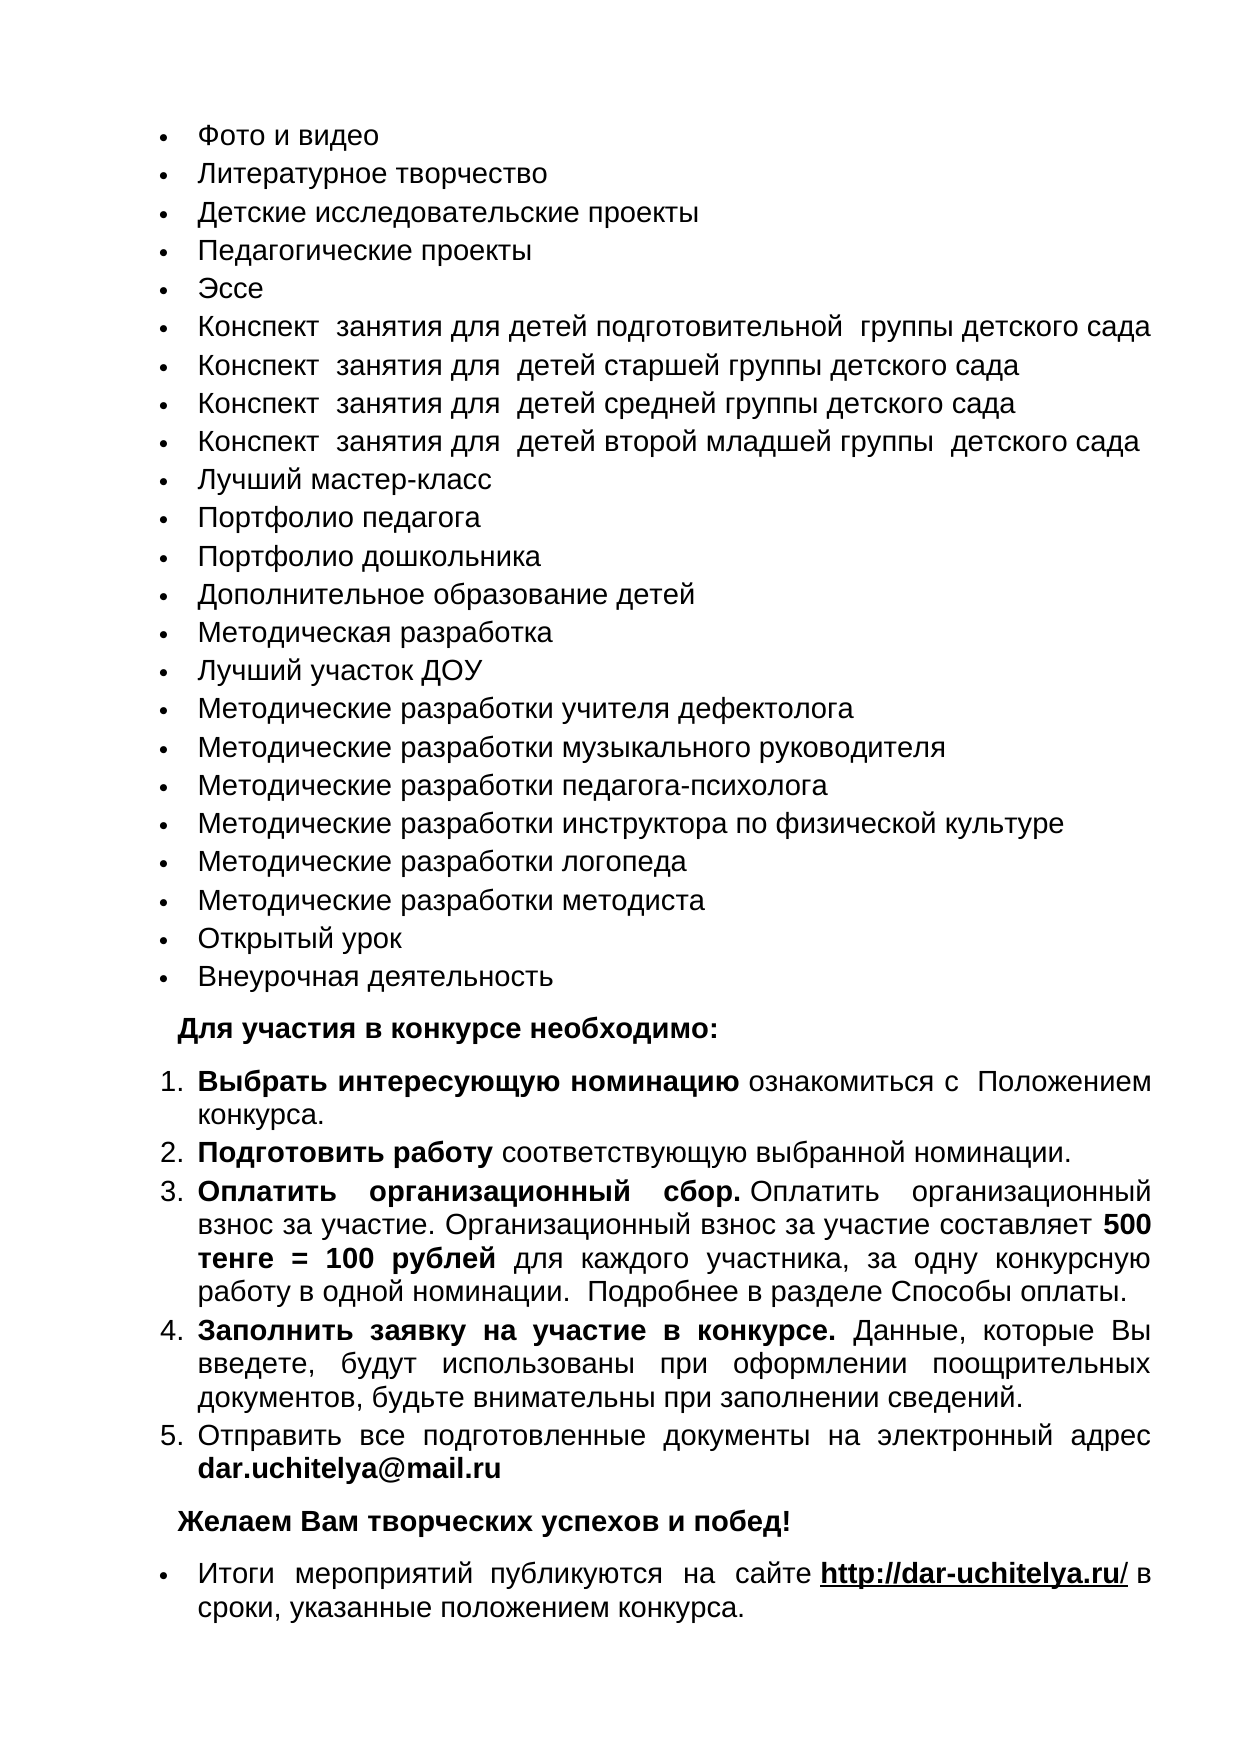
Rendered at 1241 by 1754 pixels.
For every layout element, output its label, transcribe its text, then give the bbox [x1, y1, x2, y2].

list Фото и видео [160, 118, 1152, 152]
list Методические разработки музыкального руководителя [160, 730, 1152, 763]
list Эссе [160, 271, 1152, 304]
list Открытый урок [160, 921, 1152, 954]
list Портфолио дошкольника [160, 539, 1152, 572]
list Лучший мастер-класс [160, 462, 1152, 496]
list Выбрать интересующую номинацию ознакомиться с Положением конкурса. [160, 1064, 1152, 1131]
text Для участия в конкурсе необходимо: [177, 1011, 1152, 1045]
list Заполнить заявку на участие в конкурсе. Данные, которые Вы введете, будут использованы при оформлении поощрительных документов, будьте внимательны при заполнении сведений. [160, 1313, 1152, 1413]
list Конспект занятия для детей второй младшей группы детского сада [160, 424, 1152, 457]
list Конспект занятия для детей старшей группы детского сада [160, 347, 1152, 381]
list Литературное творчество [160, 156, 1152, 190]
list Внеурочная деятельность [160, 959, 1152, 993]
list Педагогические проекты [160, 233, 1152, 266]
list Подготовить работу соответствующую выбранной номинации. [160, 1136, 1152, 1169]
list Методические разработки инструктора по физической культуре [160, 806, 1152, 840]
list Итоги мероприятий публикуются на сайте http://dar-uchitelya.ru/ в сроки, указанные положением конкурса. [160, 1556, 1152, 1623]
list Дополнительное образование детей [160, 577, 1152, 610]
list Портфолио педагога [160, 500, 1152, 534]
list Методические разработки учителя дефектолога [160, 692, 1152, 725]
list Детские исследовательские проекты [160, 194, 1152, 228]
list Методические разработки педагога-психолога [160, 768, 1152, 802]
list Отправить все подготовленные документы на электронный адрес dar.uchitelya@mail.ru [160, 1418, 1152, 1485]
text Желаем Вам творческих успехов и побед! [177, 1504, 1152, 1537]
list Методические разработки логопеда [160, 844, 1152, 878]
list Методические разработки методиста [160, 883, 1152, 916]
list Оплатить организационный сбор. Оплатить организационный взнос за участие. Организационный взнос за участие составляет 500 тенге = 100 рублей для каждого участника, за одну конкурсную работу в одной номинации. Подробнее в разделе Способы оплаты. [160, 1174, 1152, 1308]
list Методическая разработка [160, 615, 1152, 649]
list Конспект занятия для детей средней группы детского сада [160, 386, 1152, 419]
list Лучший участок ДОУ [160, 653, 1152, 687]
list Конспект занятия для детей подготовительной группы детского сада [160, 309, 1152, 343]
